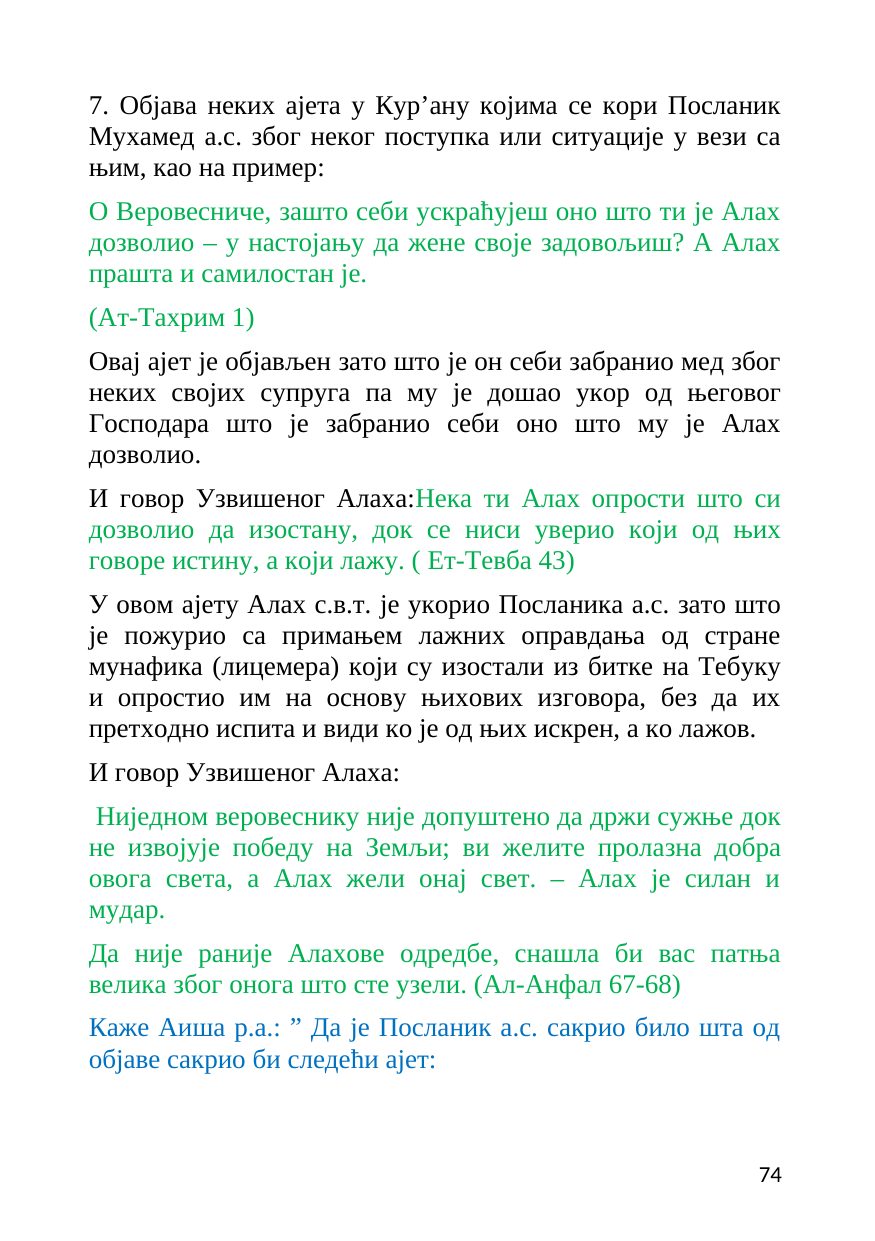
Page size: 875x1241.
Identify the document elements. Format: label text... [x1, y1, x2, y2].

text У овом ајету Алах с.в.т. је укорио Посланика а.с. зато што је пожурио са примањем лажних оправдања од стране мунафика (лицемера) који су изостали из битке на Тебуку и опростио им на основу њихових изговора, без да их претходно испита и види ко је од њих искрен, а ко лажов. [88, 588, 782, 743]
text О Веровесниче, зашто себи ускраћујеш оно што ти је Алах дозволио – у настојању да жене своје задовољиш? А Алах прашта и самилостан је. [88, 195, 782, 289]
text Да није раније Алахове одредбе, снашла би вас патња велика због онога што сте узели. (Ал-Анфал 67-68) [88, 937, 782, 999]
text 7. Објава неких ајета у Кур’ану којима се кори Посланик Мухамед а.с. због неког поступка или ситуације у вези са њим, као на пример: [88, 89, 782, 183]
text Каже Аиша р.а.: ” Да је Посланик а.с. сакрио било шта од објаве сакрио би следећи ајет: [88, 1012, 782, 1074]
text И говор Узвишеног Алаха:Нека ти Алах опрости што си дозволио да изостану, док се ниси уверио који од њих говоре истину, а који лажу. ( Ет-Тевба 43) [88, 482, 782, 575]
text (Ат-Тахрим 1) [88, 301, 782, 332]
text Овај ајет је објављен зато што је он себи забранио мед због неких својих супруга па му је дошао укор од његовог Господара што је забранио себи оно што му је Алах дозволио. [88, 345, 782, 469]
text Ниједном веровеснику није допуштено да држи сужње док не извојује победу на Земљи; ви желите пролазна добра овога света, а Алах жели онај свет. – Алах је силан и мудар. [88, 800, 782, 924]
text И говор Узвишеног Алаха: [88, 756, 782, 787]
